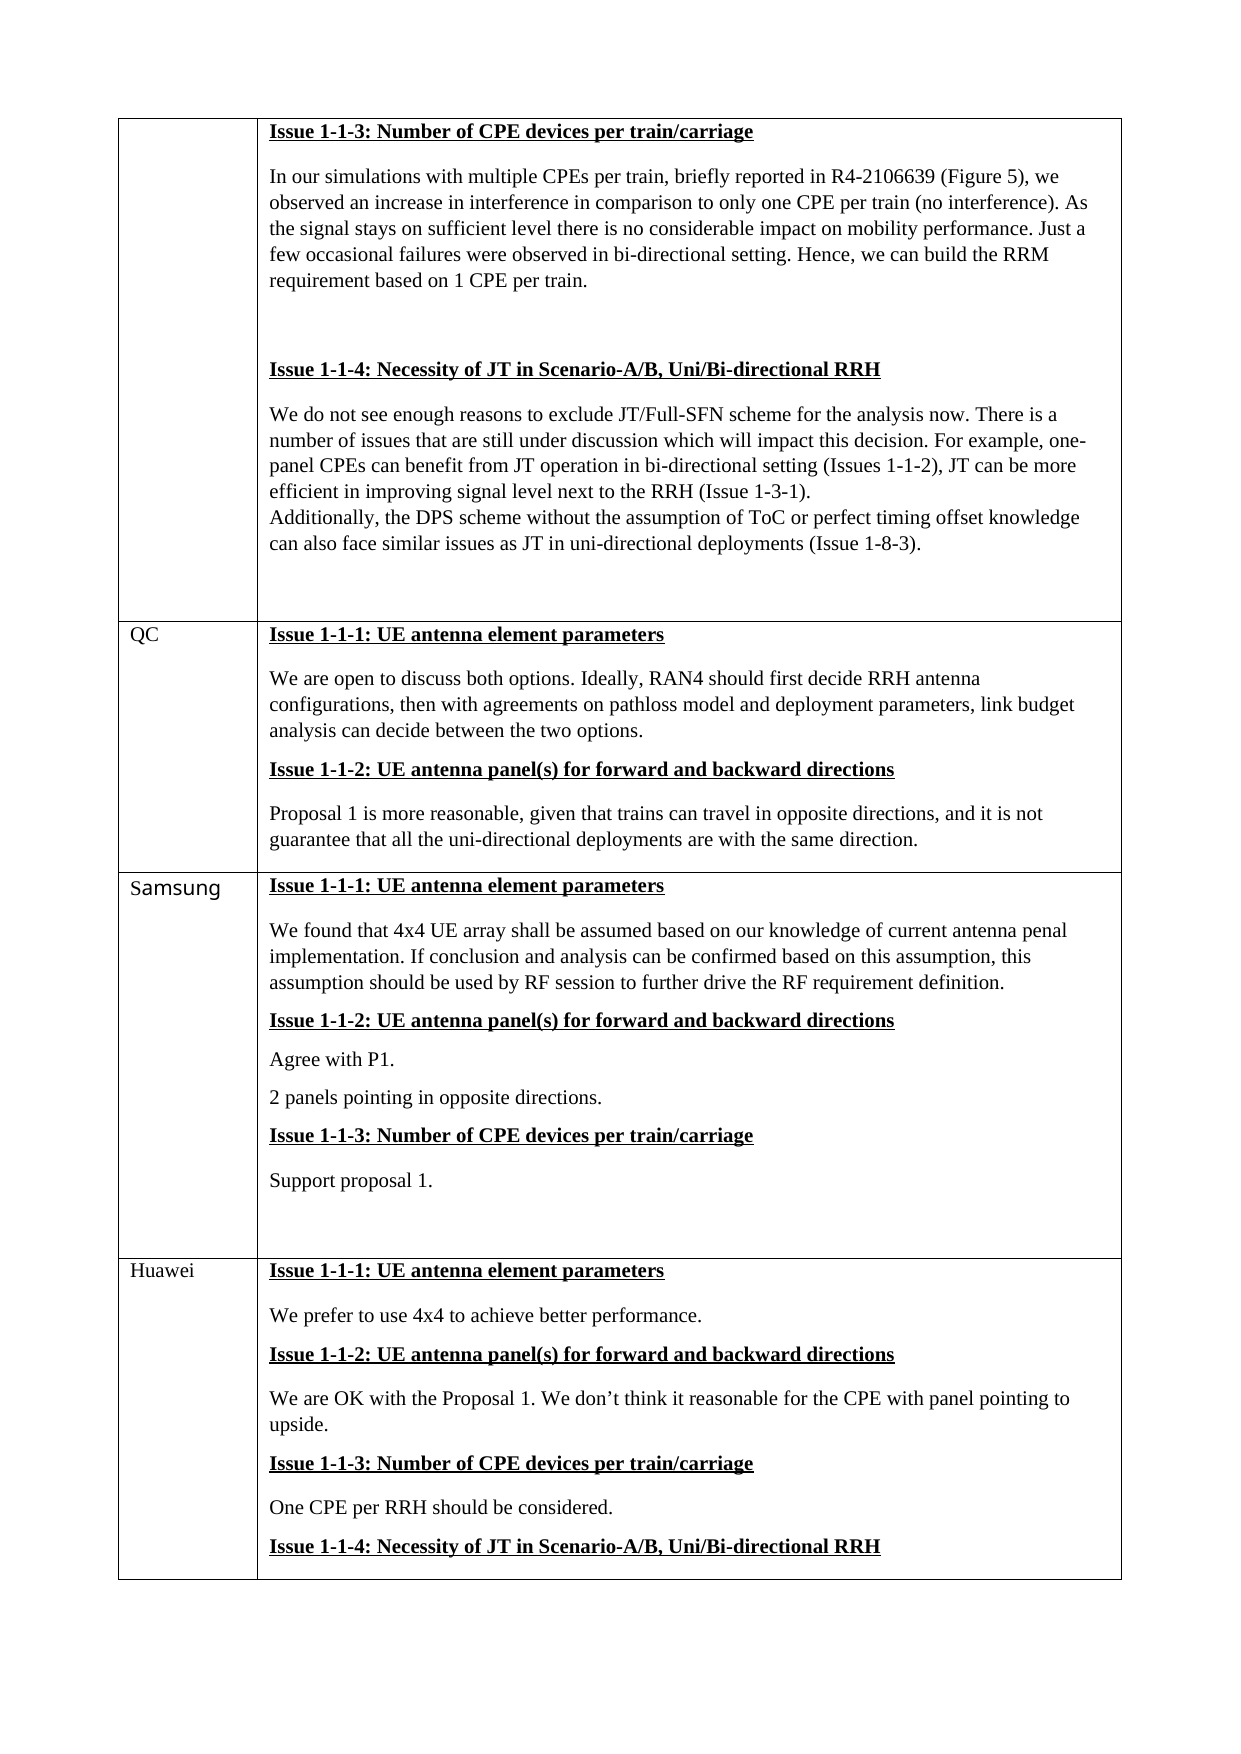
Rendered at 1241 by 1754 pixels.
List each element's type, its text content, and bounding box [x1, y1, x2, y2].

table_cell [258, 119, 1121, 621]
table_cell Samsung [119, 873, 257, 1257]
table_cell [258, 1259, 1121, 1578]
table_cell Huawei [119, 1259, 257, 1578]
table_cell Issue 1-1-1: UE antenna element parameters We found that 4x4 UE array shall be assumed based on our knowledge of current antenna penal implementation. If conclusion and analysis can be confirmed based on this assumption, this assumption should be used by RF session to further drive the RF requirement definition. Issue 1-1-2: UE antenna panel(s) for forward and backward directions Agree with P1. 2 panels pointing in opposite directions. Issue 1-1-3: Number of CPE devices per train/carriage Support proposal 1. [258, 873, 1121, 1257]
table_cell QC [119, 622, 257, 872]
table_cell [119, 119, 257, 621]
table_cell Issue 1-1-1: UE antenna element parameters We are open to discuss both options. Ideally, RAN4 should first decide RRH antenna configurations, then with agreements on pathloss model and deployment parameters, link budget analysis can decide between the two options. Issue 1-1-2: UE antenna panel(s) for forward and backward directions Proposal 1 is more reasonable, given that trains can travel in opposite directions, and it is not guarantee that all the uni-directional deployments are with the same direction. [258, 622, 1121, 872]
